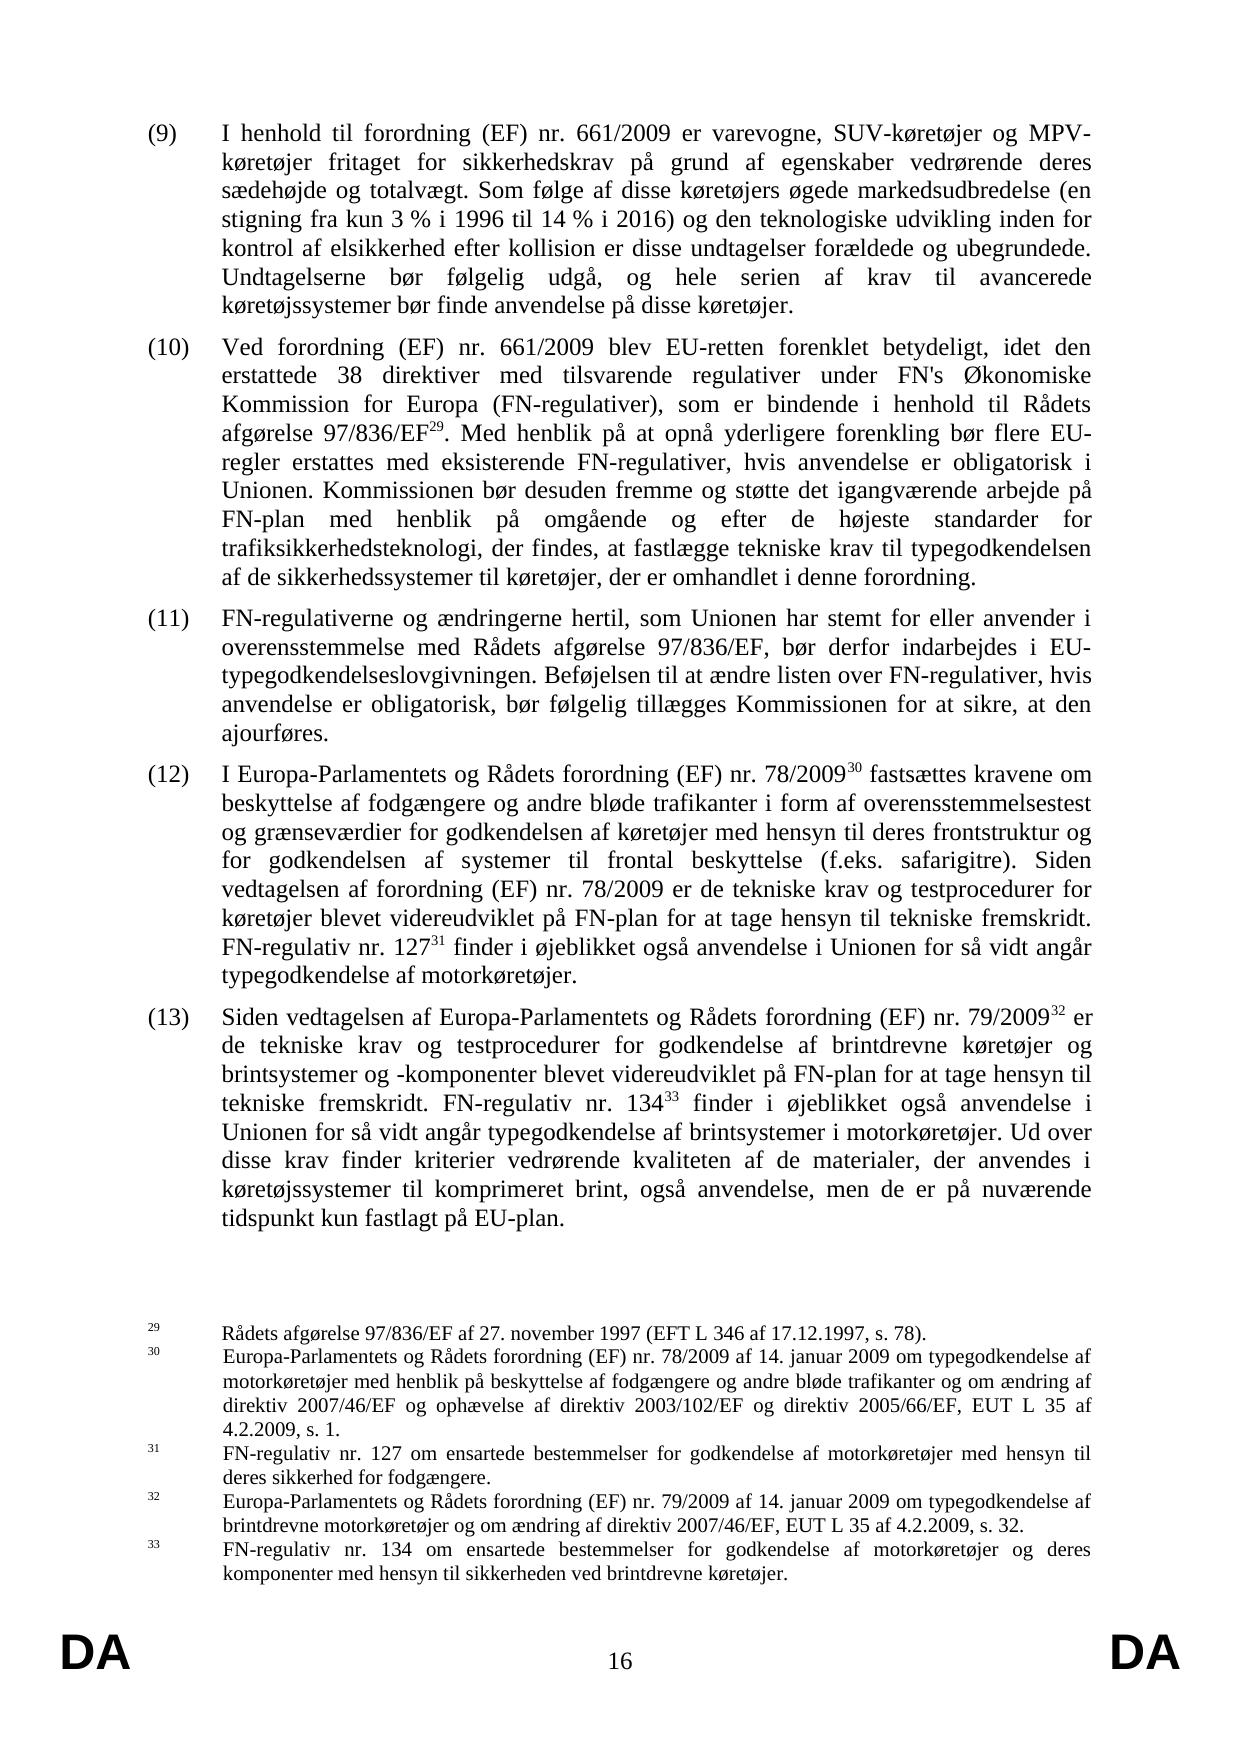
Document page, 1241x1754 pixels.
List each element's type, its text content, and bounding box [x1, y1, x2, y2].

text (10) Ved forordning (EF) nr. 661/2009 blev EU-retten forenklet betydeligt, idet den erstattede 38 direktiver med tilsvarende regulativer under FN's Økonomiske Kommission for Europa (FN-regulativer), som er bindende i henhold til Rådets afgørelse 97/836/EF. Med henblik på at opnå yderligere forenkling bør flere EU-regler erstattes med eksisterende FN-regulativer, hvis anvendelse er obligatorisk i Unionen. Kommissionen bør desuden fremme og støtte det igangværende arbejde på FN-plan med henblik på omgående og efter de højeste standarder for trafiksikkerhedsteknologi, der findes, at fastlægge tekniske krav til typegodkendelsen af de sikkerhedssystemer til køretøjer, der er omhandlet i denne forordning. [148, 332, 1093, 591]
text (12) I Europa-Parlamentets og Rådets forordning (EF) nr. 78/2009 fastsættes kravene om beskyttelse af fodgængere og andre bløde trafikanter i form af overensstemmelsestest og grænseværdier for godkendelsen af køretøjer med hensyn til deres frontstruktur og for godkendelsen af systemer til frontal beskyttelse (f.eks. safarigitre). Siden vedtagelsen af forordning (EF) nr. 78/2009 er de tekniske krav og testprocedurer for køretøjer blevet videreudviklet på FN-plan for at tage hensyn til tekniske fremskridt. FN-regulativ nr. 127 finder i øjeblikket også anvendelse i Unionen for så vidt angår typegodkendelse af motorkøretøjer. [148, 759, 1093, 989]
text (9) I henhold til forordning (EF) nr. 661/2009 er varevogne, SUV-køretøjer og MPV-køretøjer fritaget for sikkerhedskrav på grund af egenskaber vedrørende deres sædehøjde og totalvægt. Som følge af disse køretøjers øgede markedsudbredelse (en stigning fra kun 3 % i 1996 til 14 % i 2016) og den teknologiske udvikling inden for kontrol af elsikkerhed efter kollision er disse undtagelser forældede og ubegrundede. Undtagelserne bør følgelig udgå, og hele serien af krav til avancerede køretøjssystemer bør finde anvendelse på disse køretøjer. [148, 118, 1093, 319]
text (13) Siden vedtagelsen af Europa-Parlamentets og Rådets forordning (EF) nr. 79/2009 er de tekniske krav og testprocedurer for godkendelse af brintdrevne køretøjer og brintsystemer og -komponenter blevet videreudviklet på FN-plan for at tage hensyn til tekniske fremskridt. FN-regulativ nr. 134 finder i øjeblikket også anvendelse i Unionen for så vidt angår typegodkendelse af brintsystemer i motorkøretøjer. Ud over disse krav finder kriterier vedrørende kvaliteten af de materialer, der anvendes i køretøjssystemer til komprimeret brint, også anvendelse, men de er på nuværende tidspunkt kun fastlagt på EU-plan. [148, 1002, 1093, 1232]
text (11) FN-regulativerne og ændringerne hertil, som Unionen har stemt for eller anvender i overensstemmelse med Rådets afgørelse 97/836/EF, bør derfor indarbejdes i EU-typegodkendelseslovgivningen. Beføjelsen til at ændre listen over FN-regulativer, hvis anvendelse er obligatorisk, bør følgelig tillægges Kommissionen for at sikre, at den ajourføres. [148, 603, 1093, 747]
